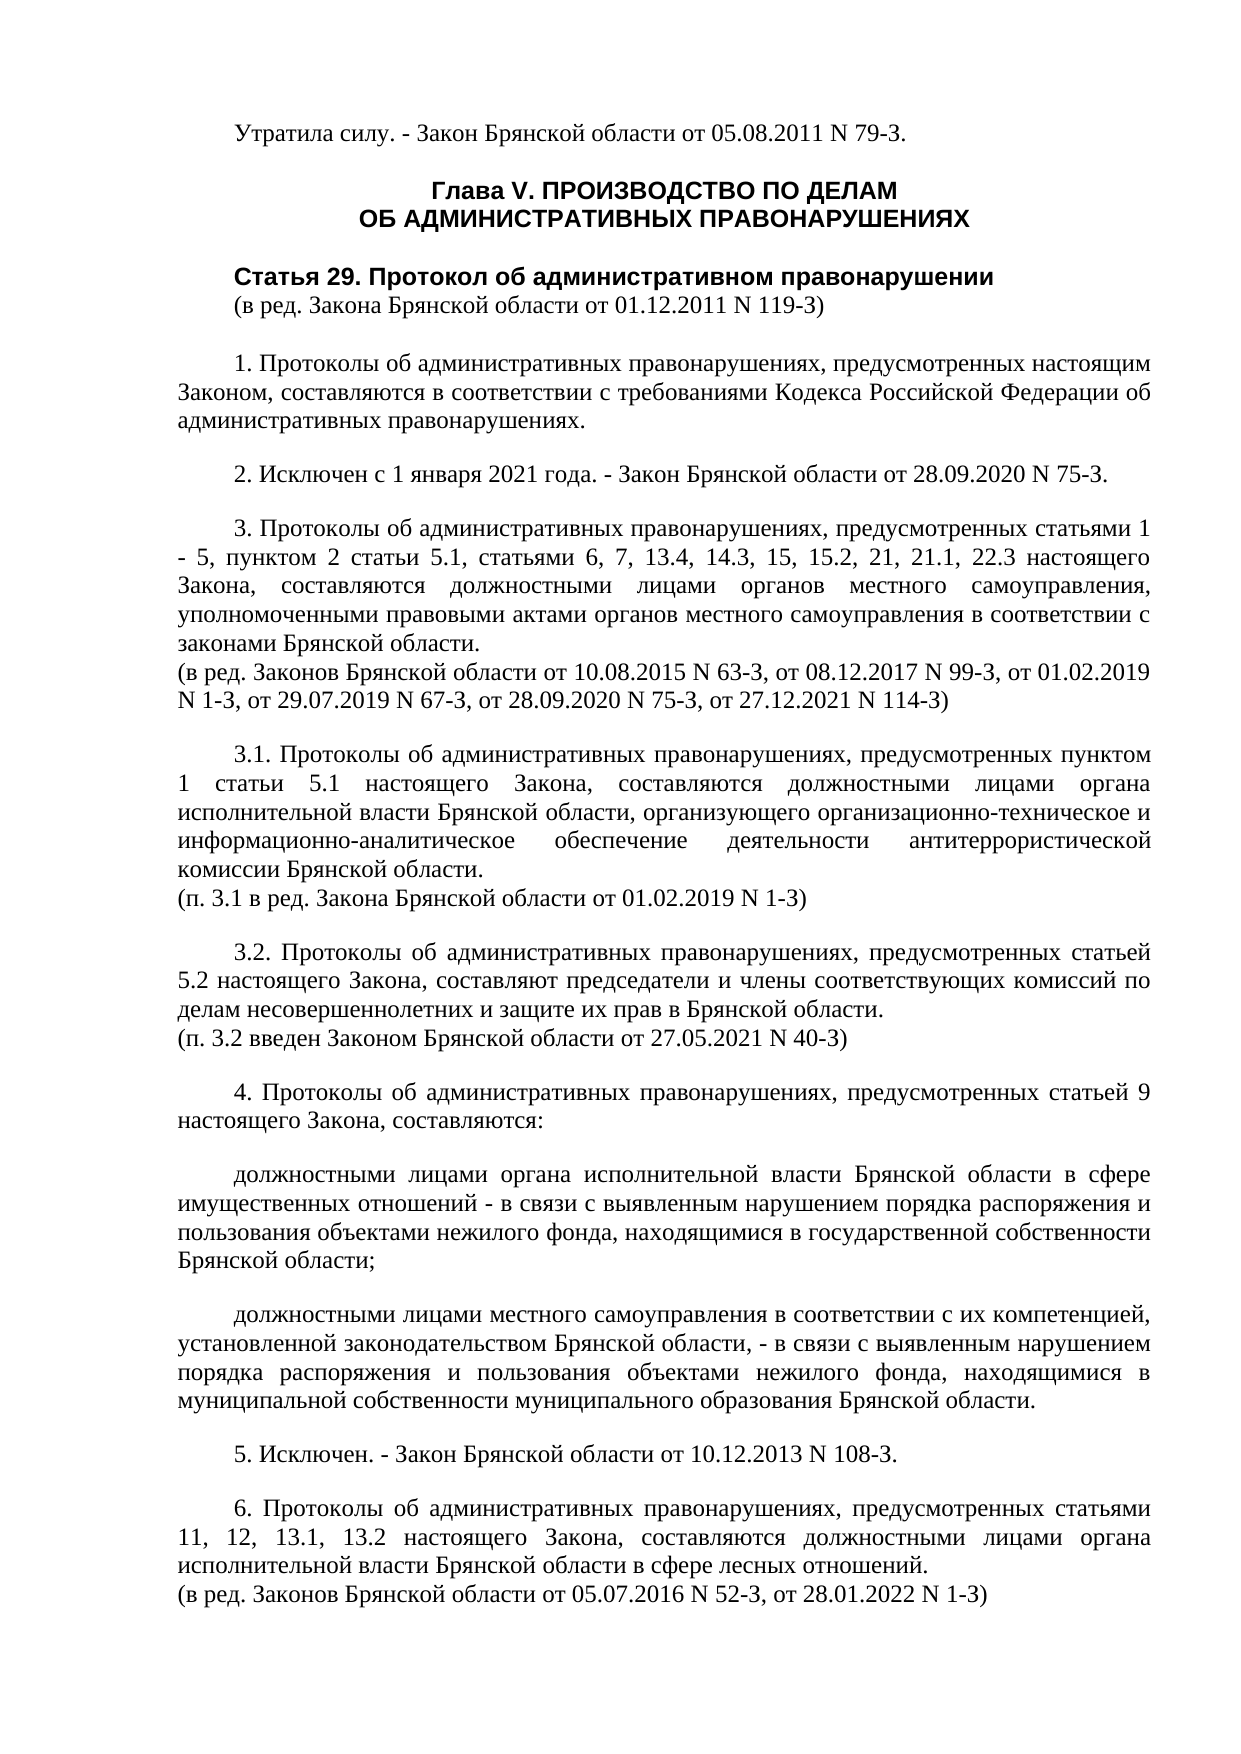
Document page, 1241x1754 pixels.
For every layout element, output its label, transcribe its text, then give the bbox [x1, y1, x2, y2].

text (в ред. Законов Брянской области от 10.08.2015 N 63-З, от 08.12.2017 N 99-З, от 01.02.2019 N 1-З, от 29.07.2019 N 67-З, от 28.09.2020 N 75-З, от 27.12.2021 N 114-З) [177, 657, 1152, 714]
text (в ред. Закона Брянской области от 01.12.2011 N 119-З) [177, 291, 1152, 319]
text 4. Протоколы об административных правонарушениях, предусмотренных статьей 9 настоящего Закона, составляются: [177, 1077, 1152, 1134]
text 5. Исключен. - Закон Брянской области от 10.12.2013 N 108-З. [177, 1439, 1152, 1468]
text Утратила силу. - Закон Брянской области от 05.08.2011 N 79-З. [177, 118, 1152, 147]
title Статья 29. Протокол об административном правонарушении [177, 262, 1152, 291]
text (п. 3.1 в ред. Закона Брянской области от 01.02.2019 N 1-З) [177, 883, 1152, 912]
text 3.1. Протоколы об административных правонарушениях, предусмотренных пунктом 1 статьи 5.1 настоящего Закона, составляются должностными лицами органа исполнительной власти Брянской области, организующего организационно-техническое и информационно-аналитическое обеспечение деятельности антитеррористической комиссии Брянской области. [177, 739, 1152, 883]
text 6. Протоколы об административных правонарушениях, предусмотренных статьями 11, 12, 13.1, 13.2 настоящего Закона, составляются должностными лицами органа исполнительной власти Брянской области в сфере лесных отношений. [177, 1493, 1152, 1579]
text 1. Протоколы об административных правонарушениях, предусмотренных настоящим Законом, составляются в соответствии с требованиями Кодекса Российской Федерации об административных правонарушениях. [177, 348, 1152, 434]
text должностными лицами органа исполнительной власти Брянской области в сфере имущественных отношений - в связи с выявленным нарушением порядка распоряжения и пользования объектами нежилого фонда, находящимися в государственной собственности Брянской области; [177, 1159, 1152, 1274]
text (в ред. Законов Брянской области от 05.07.2016 N 52-З, от 28.01.2022 N 1-З) [177, 1579, 1152, 1608]
text 3.2. Протоколы об административных правонарушениях, предусмотренных статьей 5.2 настоящего Закона, составляют председатели и члены соответствующих комиссий по делам несовершеннолетних и защите их прав в Брянской области. [177, 937, 1152, 1023]
text должностными лицами местного самоуправления в соответствии с их компетенцией, установленной законодательством Брянской области, - в связи с выявленным нарушением порядка распоряжения и пользования объектами нежилого фонда, находящимися в муниципальной собственности муниципального образования Брянской области. [177, 1299, 1152, 1414]
text (п. 3.2 введен Законом Брянской области от 27.05.2021 N 40-З) [177, 1023, 1152, 1052]
text 3. Протоколы об административных правонарушениях, предусмотренных статьями 1 - 5, пунктом 2 статьи 5.1, статьями 6, 7, 13.4, 14.3, 15, 15.2, 21, 21.1, 22.3 настоящего Закона, составляются должностными лицами органов местного самоуправления, уполномоченными правовыми актами органов местного самоуправления в соответствии с законами Брянской области. [177, 513, 1152, 657]
text 2. Исключен с 1 января 2021 года. - Закон Брянской области от 28.09.2020 N 75-З. [177, 459, 1152, 488]
title Глава V. ПРОИЗВОДСТВО ПО ДЕЛАМ [177, 176, 1152, 204]
title ОБ АДМИНИСТРАТИВНЫХ ПРАВОНАРУШЕНИЯХ [177, 204, 1152, 233]
